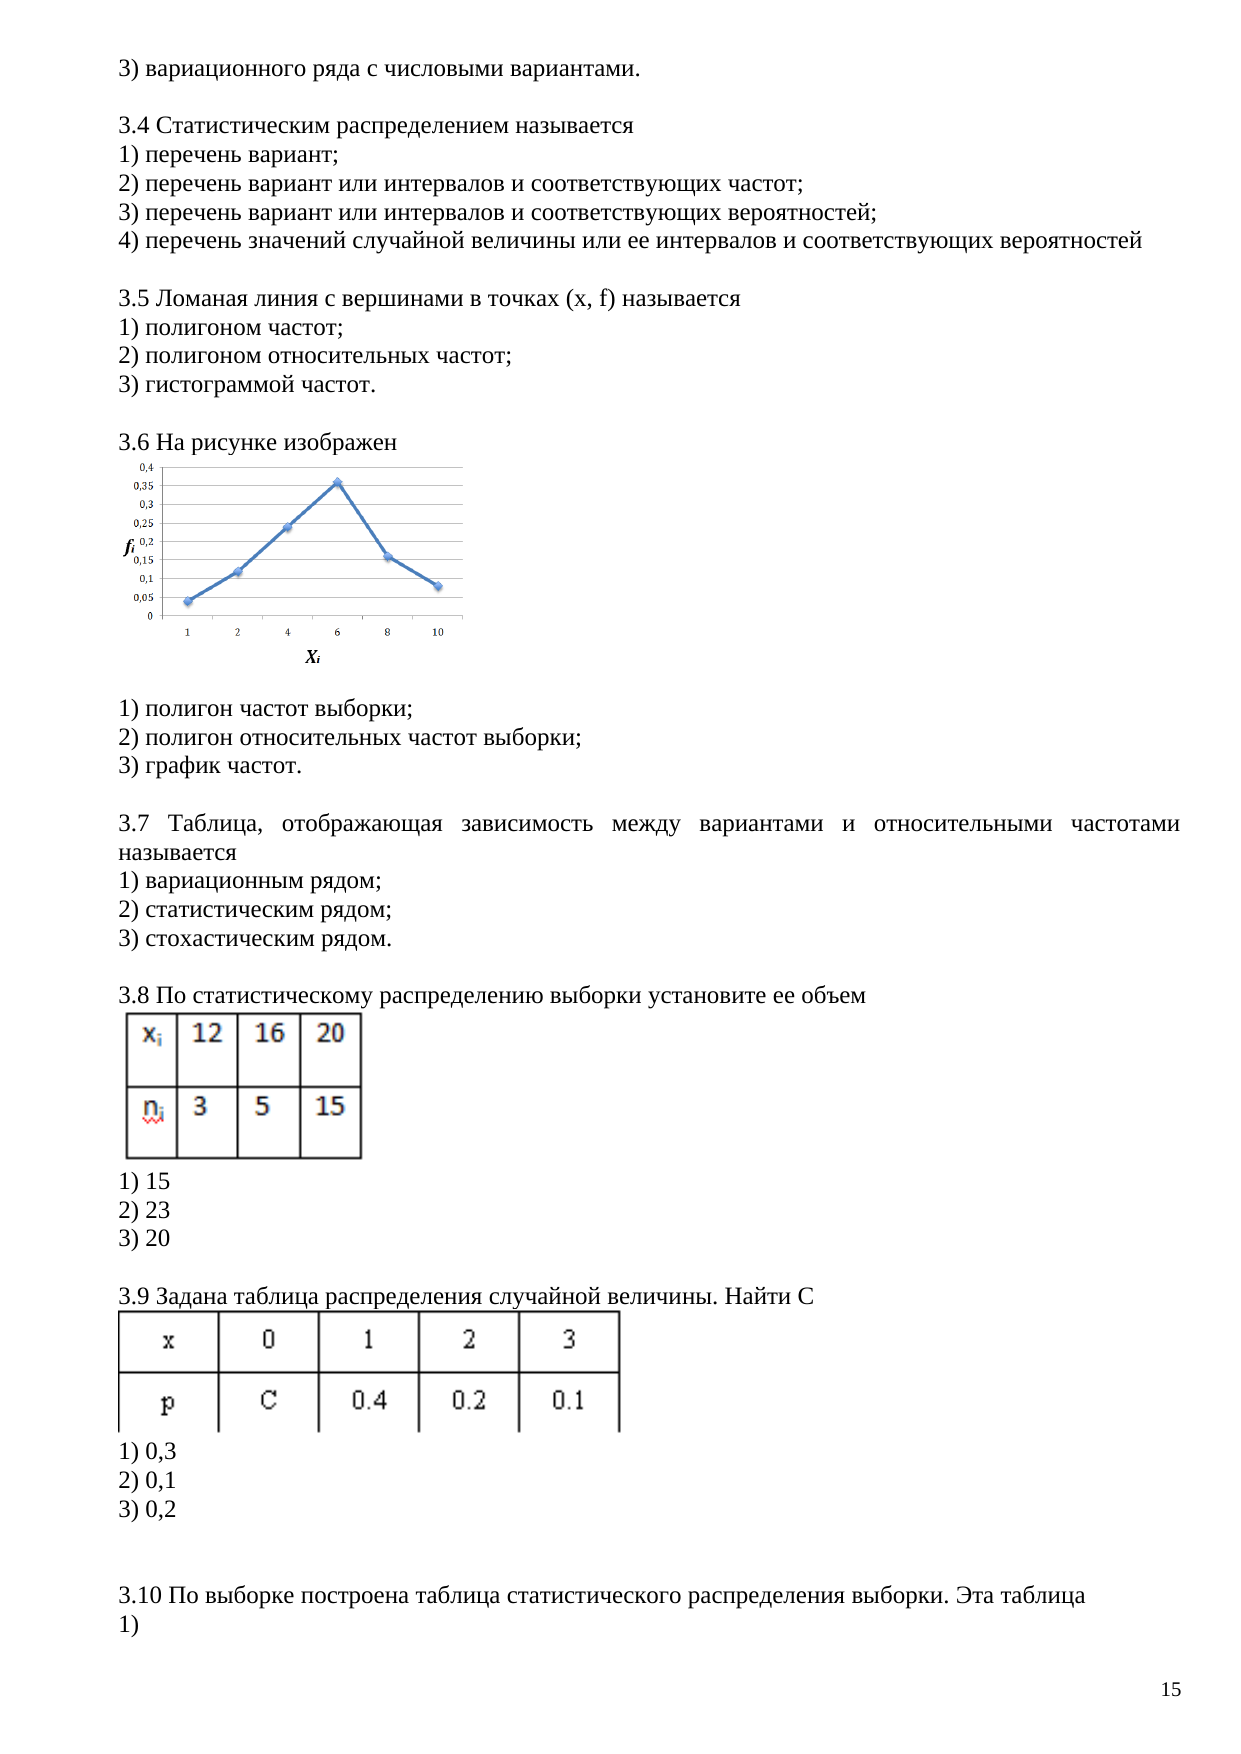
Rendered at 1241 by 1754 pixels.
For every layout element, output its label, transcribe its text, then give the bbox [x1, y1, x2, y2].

text 1) 0,3 [118, 1436, 1181, 1465]
text 3) гистограммой частот. [118, 369, 1181, 398]
text 3.7 Таблица, отображающая зависимость между вариантами и относительными частотами называется [118, 808, 1181, 866]
text 3.5 Ломаная линия с вершинами в точках (x, f) называется [118, 283, 1181, 312]
text 1) 15 [118, 1166, 1181, 1195]
text 1) полигоном частот; [118, 312, 1181, 341]
text 3) 20 [118, 1223, 1181, 1252]
text 1) [118, 1609, 1181, 1638]
text 1) полигон частот выборки; [118, 693, 1181, 722]
text 3.6 На рисунке изображен [118, 427, 1181, 456]
picture [118, 1309, 625, 1437]
text 1) перечень вариант; [118, 139, 1181, 168]
text 3) график частот. [118, 751, 1181, 779]
text 2) статистическим рядом; [118, 894, 1181, 923]
text 3.4 Статистическим распределением называется [118, 111, 1181, 139]
text 2) полигоном относительных частот; [118, 341, 1181, 369]
text 2) полигон относительных частот выборки; [118, 722, 1181, 751]
text 3.8 По статистическому распределению выборки установите ее объем [118, 981, 1181, 1009]
picture [118, 1009, 375, 1166]
text 3) 0,2 [118, 1494, 1181, 1523]
text 3.10 По выборке построена таблица статистического распределения выборки. Эта таблица [118, 1580, 1181, 1609]
text 2) перечень вариант или интервалов и соответствующих частот; [118, 168, 1181, 197]
text 2) 0,1 [118, 1465, 1181, 1494]
picture [118, 455, 469, 665]
text 2) 23 [118, 1195, 1181, 1223]
text 4) перечень значений случайной величины или ее интервалов и соответствующих вероятностей [118, 226, 1181, 254]
text 3.9 Задана таблица распределения случайной величины. Найти C [118, 1281, 1181, 1310]
text 3) стохастическим рядом. [118, 923, 1181, 952]
text 3) перечень вариант или интервалов и соответствующих вероятностей; [118, 197, 1181, 226]
text 3) вариационного ряда с числовыми вариантами. [118, 53, 1181, 82]
text 1) вариационным рядом; [118, 866, 1181, 894]
